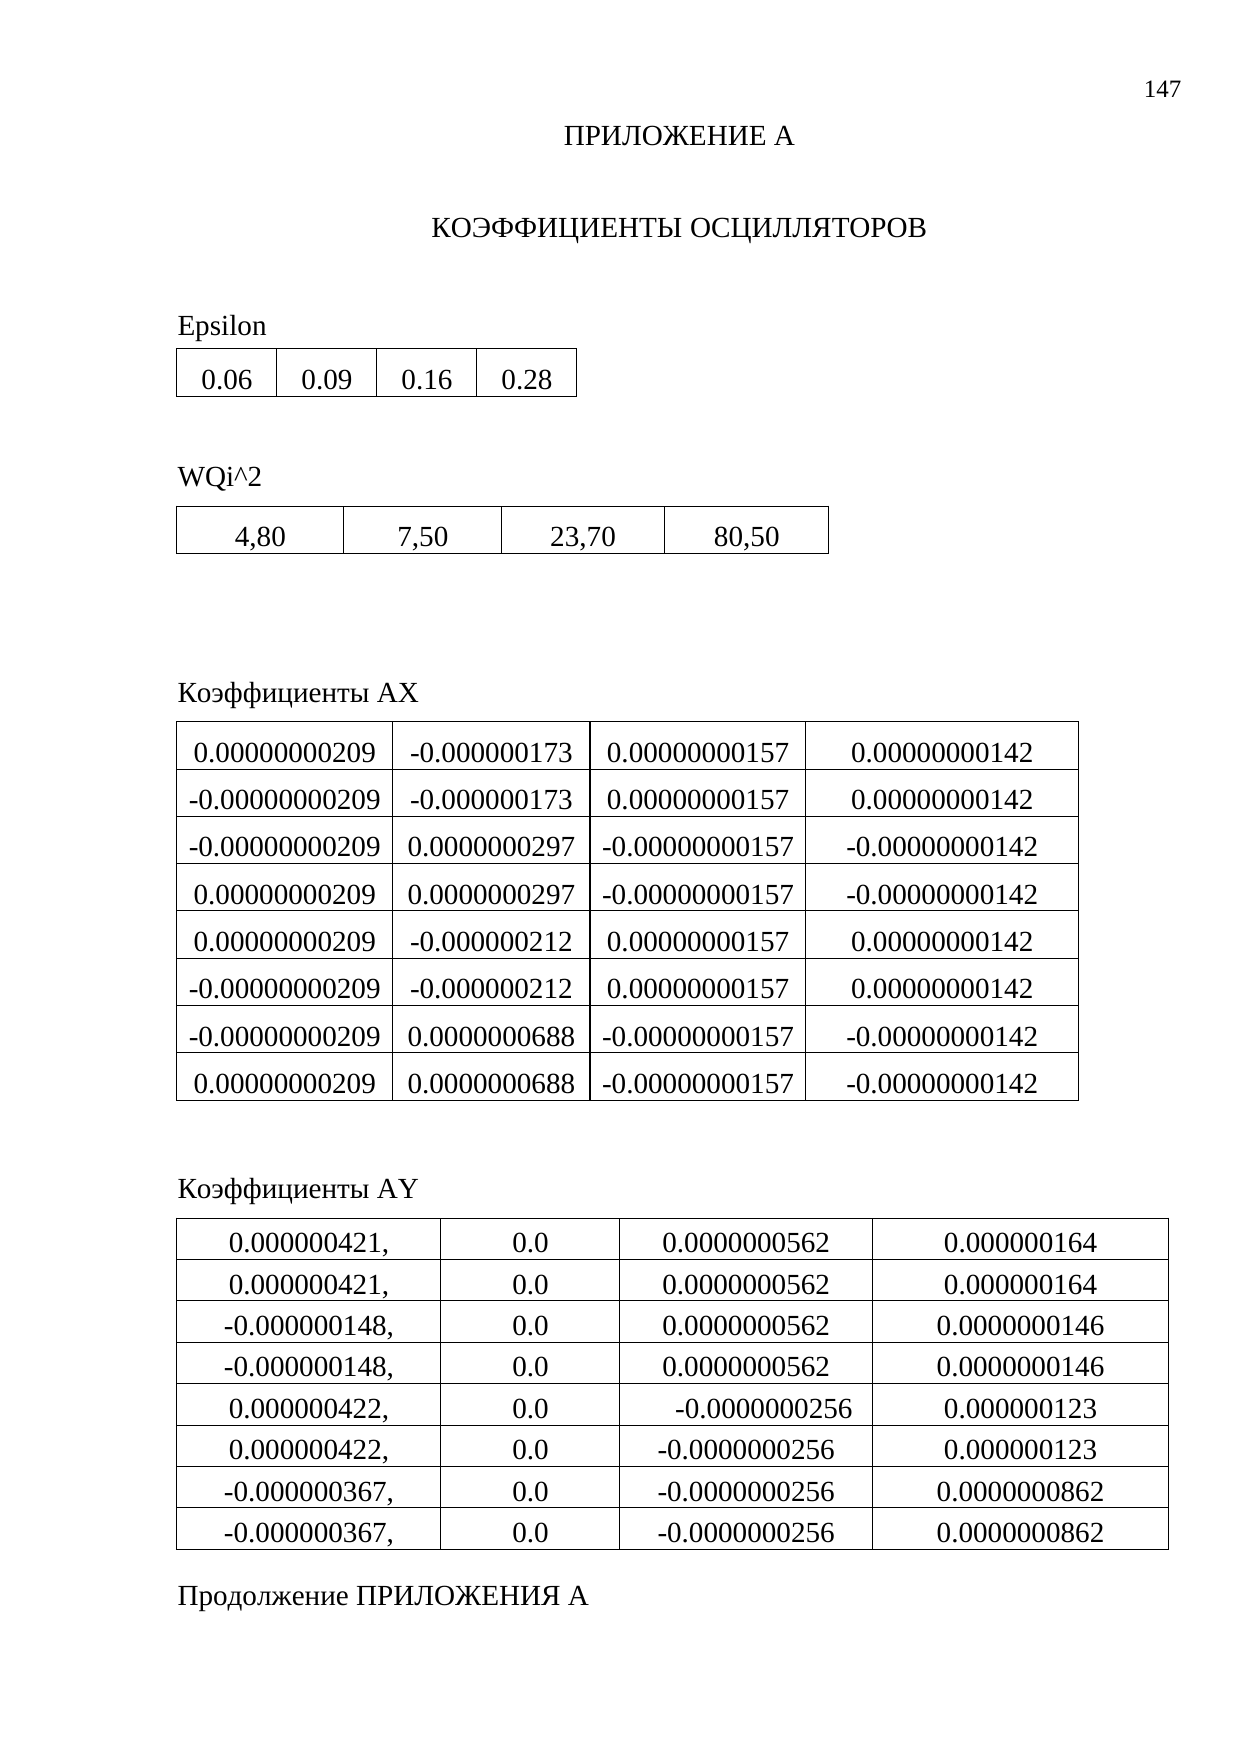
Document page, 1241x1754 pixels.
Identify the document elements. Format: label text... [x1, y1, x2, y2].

table_cell 0.0000000297 [393, 817, 589, 863]
table_cell -0.00000000142 [806, 817, 1078, 863]
text Коэффициенты AY [177, 1172, 1181, 1205]
table_cell 0.000000422, [177, 1426, 440, 1466]
table_cell -0.00000000209 [177, 1006, 392, 1052]
table_cell 0.00000000209 [177, 864, 392, 910]
table_cell 0.00000000157 [591, 770, 805, 816]
table_header 0.0 [441, 1219, 619, 1259]
table_header 0.00000000157 [591, 722, 805, 768]
table_cell 0.000000123 [873, 1426, 1168, 1466]
table_cell -0.000000212 [393, 911, 589, 958]
table_cell 0.0000000562 [620, 1343, 872, 1383]
table_cell 0.0000000862 [873, 1467, 1168, 1507]
table_cell 0.0 [441, 1467, 619, 1507]
table_cell -0.00000000209 [177, 817, 392, 863]
table_header 0.000000164 [873, 1219, 1168, 1259]
table_cell -0.0000000256 [620, 1384, 872, 1424]
table_cell 0.00000000157 [591, 959, 805, 1005]
text Продолжение ПРИЛОЖЕНИЯ А [177, 1578, 1181, 1612]
table_header 23,70 [502, 507, 664, 553]
table_header -0.000000173 [393, 722, 589, 768]
table_header 0.28 [477, 349, 576, 396]
table_cell 0.00000000142 [806, 959, 1078, 1005]
table_cell 0.0000000688 [393, 1053, 589, 1099]
subtitle Epsilon [177, 308, 1181, 342]
text WQi^2 [177, 459, 1181, 493]
table_cell -0.000000148, [177, 1301, 440, 1342]
subtitle КОЭФФИЦИЕНТЫ ОСЦИЛЛЯТОРОВ [177, 210, 1181, 244]
table_cell 0.0000000562 [620, 1301, 872, 1342]
table_header 7,50 [344, 507, 501, 553]
table_header 0.00000000209 [177, 722, 392, 768]
table_cell 0.0000000146 [873, 1343, 1168, 1383]
table_cell 0.00000000157 [591, 911, 805, 958]
table_cell -0.00000000209 [177, 770, 392, 816]
table_cell -0.000000173 [393, 770, 589, 816]
table_cell 0.000000164 [873, 1260, 1168, 1300]
table_cell -0.0000000256 [620, 1508, 872, 1548]
table_cell -0.00000000157 [591, 817, 805, 863]
table_cell 0.0000000297 [393, 864, 589, 910]
table_header 0.09 [277, 349, 376, 396]
table_cell -0.00000000142 [806, 1006, 1078, 1052]
table_header 0.06 [177, 349, 276, 396]
table_cell -0.000000212 [393, 959, 589, 1005]
table_cell 0.0000000688 [393, 1006, 589, 1052]
table_cell 0.000000422, [177, 1384, 440, 1424]
table_cell 0.00000000142 [806, 770, 1078, 816]
table_header 4,80 [177, 507, 343, 553]
table_cell -0.00000000142 [806, 1053, 1078, 1099]
table_cell -0.00000000157 [591, 864, 805, 910]
text Коэффициенты AX [177, 675, 1181, 709]
table_cell -0.00000000209 [177, 959, 392, 1005]
table_cell 0.0 [441, 1508, 619, 1548]
table_cell 0.0000000562 [620, 1260, 872, 1300]
table_cell -0.00000000142 [806, 864, 1078, 910]
table_cell -0.000000148, [177, 1343, 440, 1383]
table_cell 0.0000000146 [873, 1301, 1168, 1342]
table_header 0.16 [377, 349, 476, 396]
text ПРИЛОЖЕНИЕ А [177, 118, 1181, 152]
table_cell 0.0000000862 [873, 1508, 1168, 1548]
table_cell 0.0 [441, 1343, 619, 1383]
table_cell -0.00000000157 [591, 1006, 805, 1052]
table_cell 0.000000421, [177, 1260, 440, 1300]
table_cell 0.00000000209 [177, 1053, 392, 1099]
table_header 80,50 [665, 507, 828, 553]
table_header 0.0000000562 [620, 1219, 872, 1259]
table_header 0.000000421, [177, 1219, 440, 1259]
table_cell 0.00000000142 [806, 911, 1078, 958]
table_cell -0.000000367, [177, 1467, 440, 1507]
table_cell -0.00000000157 [591, 1053, 805, 1099]
table_cell 0.0 [441, 1426, 619, 1466]
table_cell 0.00000000209 [177, 911, 392, 958]
table_cell -0.0000000256 [620, 1426, 872, 1466]
table_cell 0.000000123 [873, 1384, 1168, 1424]
table_cell 0.0 [441, 1260, 619, 1300]
table_cell 0.0 [441, 1301, 619, 1342]
table_header 0.00000000142 [806, 722, 1078, 768]
table_cell -0.0000000256 [620, 1467, 872, 1507]
table_cell 0.0 [441, 1384, 619, 1424]
table_cell -0.000000367, [177, 1508, 440, 1548]
